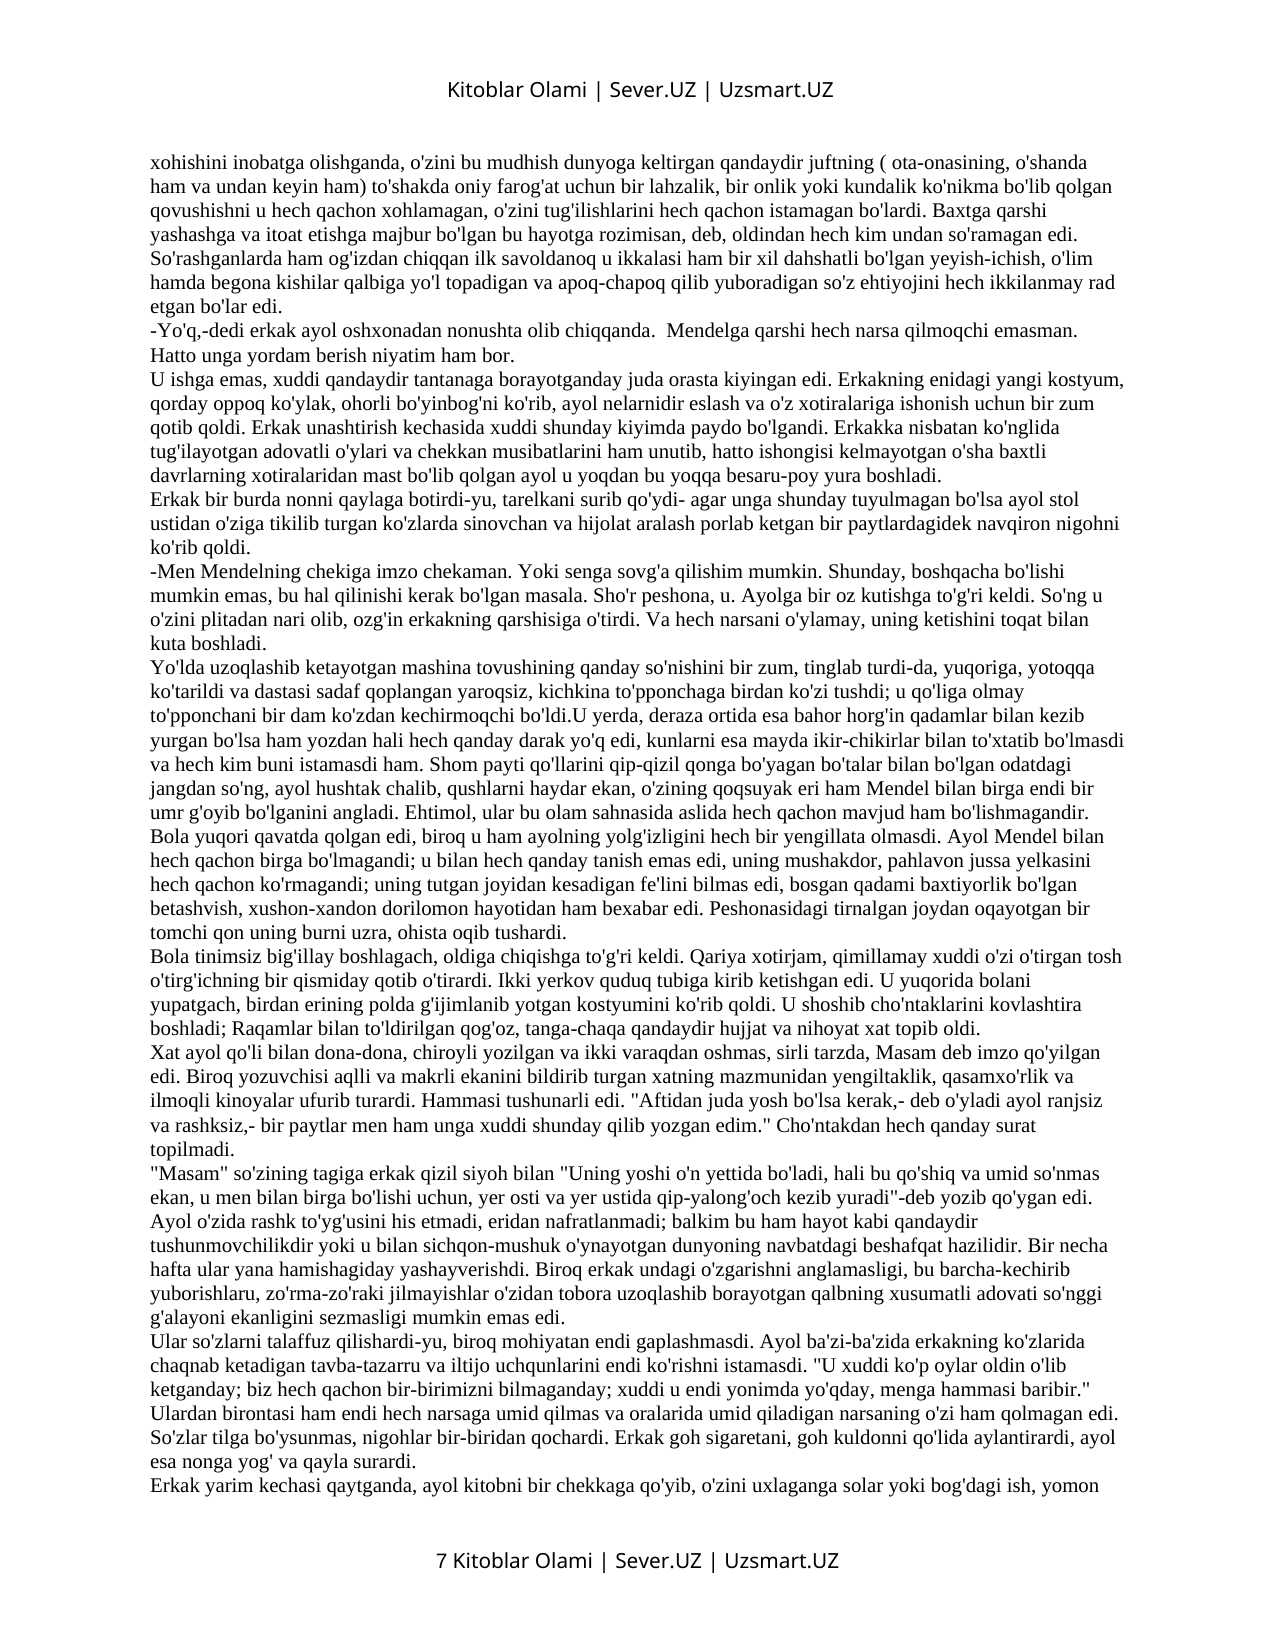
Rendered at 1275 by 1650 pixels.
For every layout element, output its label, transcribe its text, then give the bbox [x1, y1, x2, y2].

text -Yo'q,-dedi erkak ayol oshxonadan nonushta olib chiqqanda. Mendelga qarshi hech narsa qilmoqchi emasman. Hatto unga yordam berish niyatim ham bor. [150, 318, 1125, 367]
text "Masam" so'zining tagiga erkak qizil siyoh bilan "Uning yoshi o'n yettida bo'ladi, hali bu qo'shiq va umid so'nmas ekan, u men bilan birga bo'lishi uchun, yer osti va yer ustida qip-yalong'och kezib yuradi"-deb yozib qo'ygan edi. [150, 1161, 1125, 1209]
text Bola tinimsiz big'illay boshlagach, oldiga chiqishga to'g'ri keldi. Qariya xotirjam, qimillamay xuddi o'zi o'tirgan tosh o'tirg'ichning bir qismiday qotib o'tirardi. Ikki yerkov quduq tubiga kirib ketishgan edi. U yuqorida bolani yupatgach, birdan erining polda g'ijimlanib yotgan kostyumini ko'rib qoldi. U shoshib cho'ntaklarini kovlashtira boshladi; Raqamlar bilan to'ldirilgan qog'oz, tanga-chaqa qandaydir hujjat va nihoyat xat topib oldi. [150, 944, 1125, 1040]
text Xat ayol qo'li bilan dona-dona, chiroyli yozilgan va ikki varaqdan oshmas, sirli tarzda, Masam deb imzo qo'yilgan edi. Biroq yozuvchisi aqlli va makrli ekanini bildirib turgan xatning mazmunidan yengiltaklik, qasamxo'rlik va ilmoqli kinoyalar ufurib turardi. Hammasi tushunarli edi. "Aftidan juda yosh bo'lsa kerak,- deb o'yladi ayol ranjsiz va rashksiz,- bir paytlar men ham unga xuddi shunday qilib yozgan edim." Cho'ntakdan hech qanday surat topilmadi. [150, 1040, 1125, 1161]
text Ayol o'zida rashk to'yg'usini his etmadi, eridan nafratlanmadi; balkim bu ham hayot kabi qandaydir tushunmovchilikdir yoki u bilan sichqon-mushuk o'ynayotgan dunyoning navbatdagi beshafqat hazilidir. Bir necha hafta ular yana hamishagiday yashayverishdi. Biroq erkak undagi o'zgarishni anglamasligi, bu barcha-kechirib yuborishlaru, zo'rma-zo'raki jilmayishlar o'zidan tobora uzoqlashib borayotgan qalbning xusumatli adovati so'nggi g'alayoni ekanligini sezmasligi mumkin emas edi. [150, 1209, 1125, 1329]
text Yo'lda uzoqlashib ketayotgan mashina tovushining qanday so'nishini bir zum, tinglab turdi-da, yuqoriga, yotoqqa ko'tarildi va dastasi sadaf qoplangan yaroqsiz, kichkina to'pponchaga birdan ko'zi tushdi; u qo'liga olmay to'pponchani bir dam ko'zdan kechirmoqchi bo'ldi.U yerda, deraza ortida esa bahor horg'in qadamlar bilan kezib yurgan bo'lsa ham yozdan hali hech qanday darak yo'q edi, kunlarni esa mayda ikir-chikirlar bilan to'xtatib bo'lmasdi va hech kim buni istamasdi ham. Shom payti qo'llarini qip-qizil qonga bo'yagan bo'talar bilan bo'lgan odatdagi jangdan so'ng, ayol hushtak chalib, qushlarni haydar ekan, o'zining qoqsuyak eri ham Mendel bilan birga endi bir umr g'oyib bo'lganini angladi. Ehtimol, ular bu olam sahnasida aslida hech qachon mavjud ham bo'lishmagandir. Bola yuqori qavatda qolgan edi, biroq u ham ayolning yolg'izligini hech bir yengillata olmasdi. Ayol Mendel bilan hech qachon birga bo'lmagandi; u bilan hech qanday tanish emas edi, uning mushakdor, pahlavon jussa yelkasini hech qachon ko'rmagandi; uning tutgan joyidan kesadigan fe'lini bilmas edi, bosgan qadami baxtiyorlik bo'lgan betashvish, xushon-xandon dorilomon hayotidan ham bexabar edi. Peshonasidagi tirnalgan joydan oqayotgan bir tomchi qon uning burni uzra, ohista oqib tushardi. [150, 655, 1125, 944]
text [150, 1473, 1125, 1497]
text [150, 150, 1125, 318]
text Ular so'zlarni talaffuz qilishardi-yu, biroq mohiyatan endi gaplashmasdi. Ayol ba'zi-ba'zida erkakning ko'zlarida chaqnab ketadigan tavba-tazarru va iltijo uchqunlarini endi ko'rishni istamasdi. "U xuddi ko'p oylar oldin o'lib ketganday; biz hech qachon bir-birimizni bilmaganday; xuddi u endi yonimda yo'qday, menga hammasi baribir." Ulardan birontasi ham endi hech narsaga umid qilmas va oralarida umid qiladigan narsaning o'zi ham qolmagan edi. So'zlar tilga bo'ysunmas, nigohlar bir-biridan qochardi. Erkak goh sigaretani, goh kuldonni qo'lida aylantirardi, ayol esa nonga yog' va qayla surardi. [150, 1329, 1125, 1473]
text Erkak bir burda nonni qaylaga botirdi-yu, tarelkani surib qo'ydi- agar unga shunday tuyulmagan bo'lsa ayol stol ustidan o'ziga tikilib turgan ko'zlarda sinovchan va hijolat aralash porlab ketgan bir paytlardagidek navqiron nigohni ko'rib qoldi. [150, 487, 1125, 559]
text -Men Mendelning chekiga imzo chekaman. Yoki senga sovg'a qilishim mumkin. Shunday, boshqacha bo'lishi mumkin emas, bu hal qilinishi kerak bo'lgan masala. Sho'r peshona, u. Ayolga bir oz kutishga to'g'ri keldi. So'ng u o'zini plitadan nari olib, ozg'in erkakning qarshisiga o'tirdi. Va hech narsani o'ylamay, uning ketishini toqat bilan kuta boshladi. [150, 559, 1125, 655]
text U ishga emas, xuddi qandaydir tantanaga borayotganday juda orasta kiyingan edi. Erkakning enidagi yangi kostyum, qorday oppoq ko'ylak, ohorli bo'yinbog'ni ko'rib, ayol nelarnidir eslash va o'z xotiralariga ishonish uchun bir zum qotib qoldi. Erkak unashtirish kechasida xuddi shunday kiyimda paydo bo'lgandi. Erkakka nisbatan ko'nglida tug'ilayotgan adovatli o'ylari va chekkan musibatlarini ham unutib, hatto ishongisi kelmayotgan o'sha baxtli davrlarning xotiralaridan mast bo'lib qolgan ayol u yoqdan bu yoqqa besaru-poy yura boshladi. [150, 367, 1125, 487]
